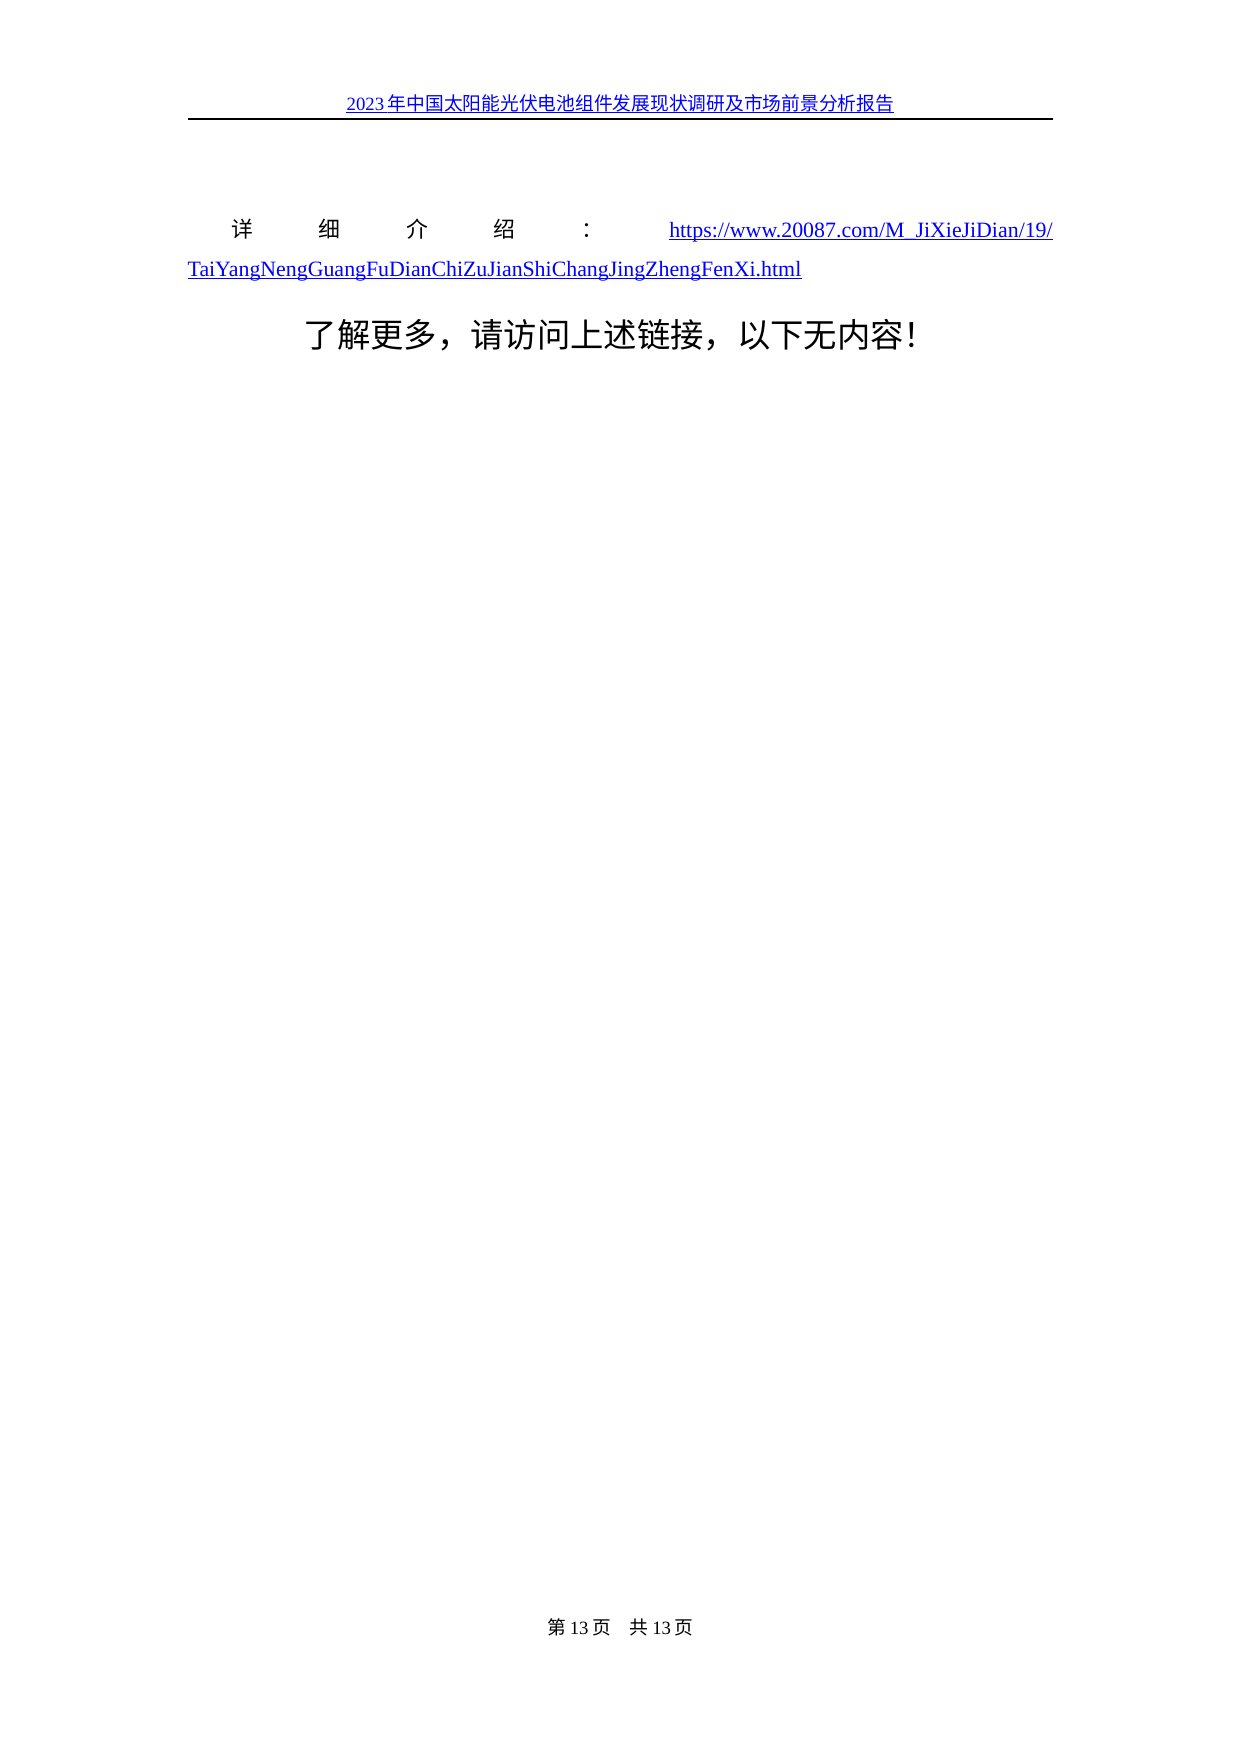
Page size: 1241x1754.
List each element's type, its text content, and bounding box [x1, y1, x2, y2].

text 详细介绍：https://www.20087.com/M_JiXieJiDian/19/TaiYangNengGuangFuDianChiZuJianShiChangJingZhengFenXi.html [187, 212, 1053, 285]
title 了解更多，请访问上述链接，以下无内容！ [187, 301, 1053, 366]
